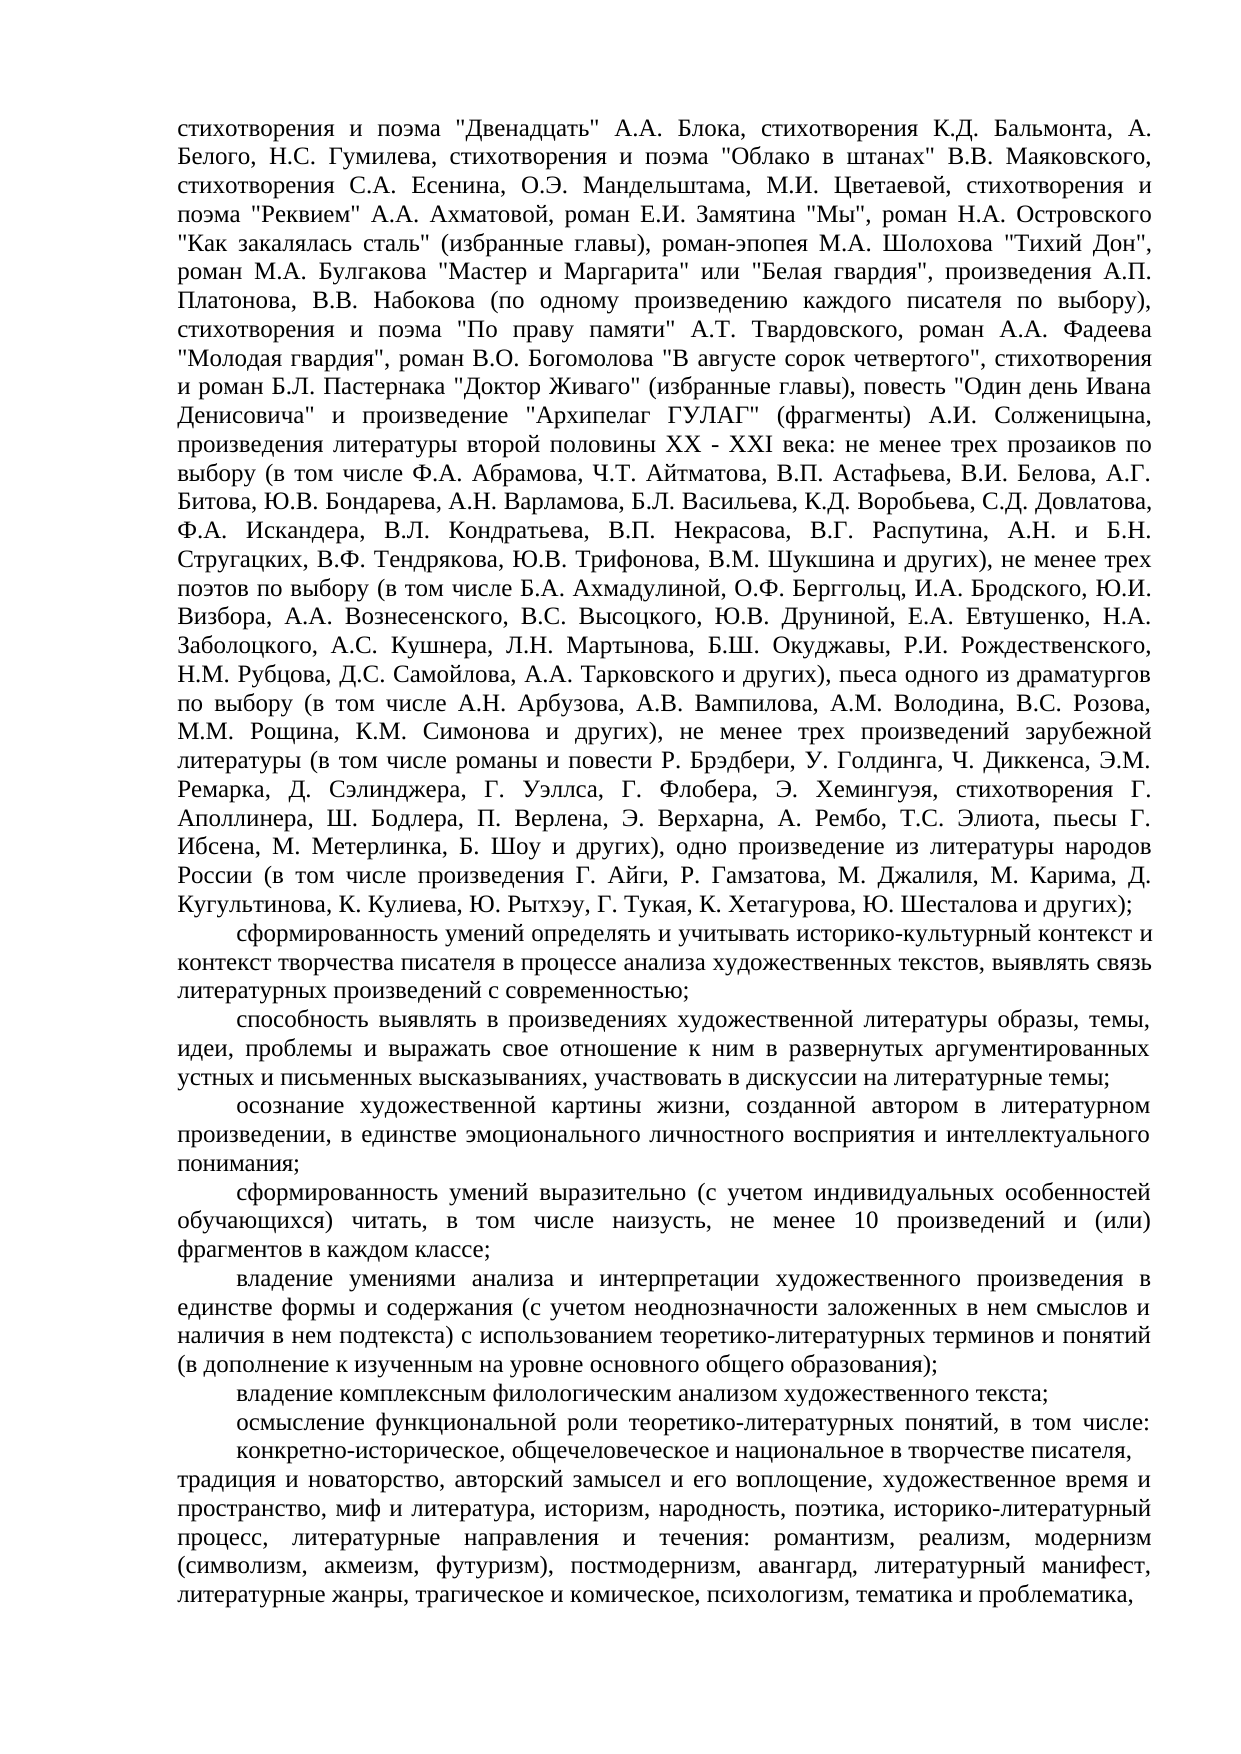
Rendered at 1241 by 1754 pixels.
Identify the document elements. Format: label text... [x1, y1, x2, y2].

text сформированность умений выразительно (с учетом индивидуальных особенностей обучающихся) читать, в том числе наизусть, не менее 10 произведений и (или) фрагментов в каждом классе; [177, 1177, 1152, 1263]
text традиция и новаторство, авторский замысел и его воплощение, художественное время и пространство, миф и литература, историзм, народность, поэтика, историко-литературный процесс, литературные направления и течения: романтизм, реализм, модернизм (символизм, акмеизм, футуризм), постмодернизм, авангард, литературный манифест, литературные жанры, трагическое и комическое, психологизм, тематика и проблематика, [177, 1464, 1152, 1608]
text стихотворения и поэма "Двенадцать" А.А. Блока, стихотворения К.Д. Бальмонта, А. Белого, Н.С. Гумилева, стихотворения и поэма "Облако в штанах" В.В. Маяковского, стихотворения С.А. Есенина, О.Э. Мандельштама, М.И. Цветаевой, стихотворения и поэма "Реквием" А.А. Ахматовой, роман Е.И. Замятина "Мы", роман Н.А. Островского "Как закалялась сталь" (избранные главы), роман-эпопея М.А. Шолохова "Тихий Дон", роман М.А. Булгакова "Мастер и Маргарита" или "Белая гвардия", произведения А.П. Платонова, В.В. Набокова (по одному произведению каждого писателя по выбору), стихотворения и поэма "По праву памяти" А.Т. Твардовского, роман А.А. Фадеева "Молодая гвардия", роман В.О. Богомолова "В августе сорок четвертого", стихотворения и роман Б.Л. Пастернака "Доктор Живаго" (избранные главы), повесть "Один день Ивана Денисовича" и произведение "Архипелаг ГУЛАГ" (фрагменты) А.И. Солженицына, произведения литературы второй половины XX - XXI века: не менее трех прозаиков по выбору (в том числе Ф.А. Абрамова, Ч.Т. Айтматова, В.П. Астафьева, В.И. Белова, А.Г. Битова, Ю.В. Бондарева, А.Н. Варламова, Б.Л. Васильева, К.Д. Воробьева, С.Д. Довлатова, Ф.А. Искандера, В.Л. Кондратьева, В.П. Некрасова, В.Г. Распутина, А.Н. и Б.Н. Стругацких, В.Ф. Тендрякова, Ю.В. Трифонова, В.М. Шукшина и других), не менее трех поэтов по выбору (в том числе Б.А. Ахмадулиной, О.Ф. Берггольц, И.А. Бродского, Ю.И. Визбора, А.А. Вознесенского, В.С. Высоцкого, Ю.В. Друниной, Е.А. Евтушенко, Н.А. Заболоцкого, А.С. Кушнера, Л.Н. Мартынова, Б.Ш. Окуджавы, Р.И. Рождественского, Н.М. Рубцова, Д.С. Самойлова, А.А. Тарковского и других), пьеса одного из драматургов по выбору (в том числе А.Н. Арбузова, А.В. Вампилова, А.М. Володина, В.С. Розова, М.М. Рощина, К.М. Симонова и других), не менее трех произведений зарубежной литературы (в том числе романы и повести Р. Брэдбери, У. Голдинга, Ч. Диккенса, Э.М. Ремарка, Д. Сэлинджера, Г. Уэллса, Г. Флобера, Э. Хемингуэя, стихотворения Г. Аполлинера, Ш. Бодлера, П. Верлена, Э. Верхарна, А. Рембо, Т.С. Элиота, пьесы Г. Ибсена, М. Метерлинка, Б. Шоу и других), одно произведение из литературы народов России (в том числе произведения Г. Айги, Р. Гамзатова, М. Джалиля, М. Карима, Д. Кугультинова, К. Кулиева, Ю. Рытхэу, Г. Тукая, К. Хетагурова, Ю. Шесталова и других); [177, 113, 1153, 918]
text способность выявлять в произведениях художественной литературы образы, темы, идеи, проблемы и выражать свое отношение к ним в развернутых аргументированных устных и письменных высказываниях, участвовать в дискуссии на литературные темы; [177, 1004, 1151, 1091]
text осмысление функциональной роли теоретико-литературных понятий, в том числе: конкретно-историческое, общечеловеческое и национальное в творчестве писателя, [236, 1407, 1151, 1464]
text владение комплексным филологическим анализом художественного текста; [236, 1378, 1165, 1407]
text сформированность умений определять и учитывать историко-культурный контекст и контекст творчества писателя в процессе анализа художественных текстов, выявлять связь литературных произведений с современностью; [177, 918, 1153, 1004]
text владение умениями анализа и интерпретации художественного произведения в единстве формы и содержания (с учетом неоднозначности заложенных в нем смыслов и наличия в нем подтекста) с использованием теоретико-литературных терминов и понятий (в дополнение к изученным на уровне основного общего образования); [177, 1263, 1152, 1378]
text осознание художественной картины жизни, созданной автором в литературном произведении, в единстве эмоционального личностного восприятия и интеллектуального понимания; [177, 1091, 1151, 1177]
